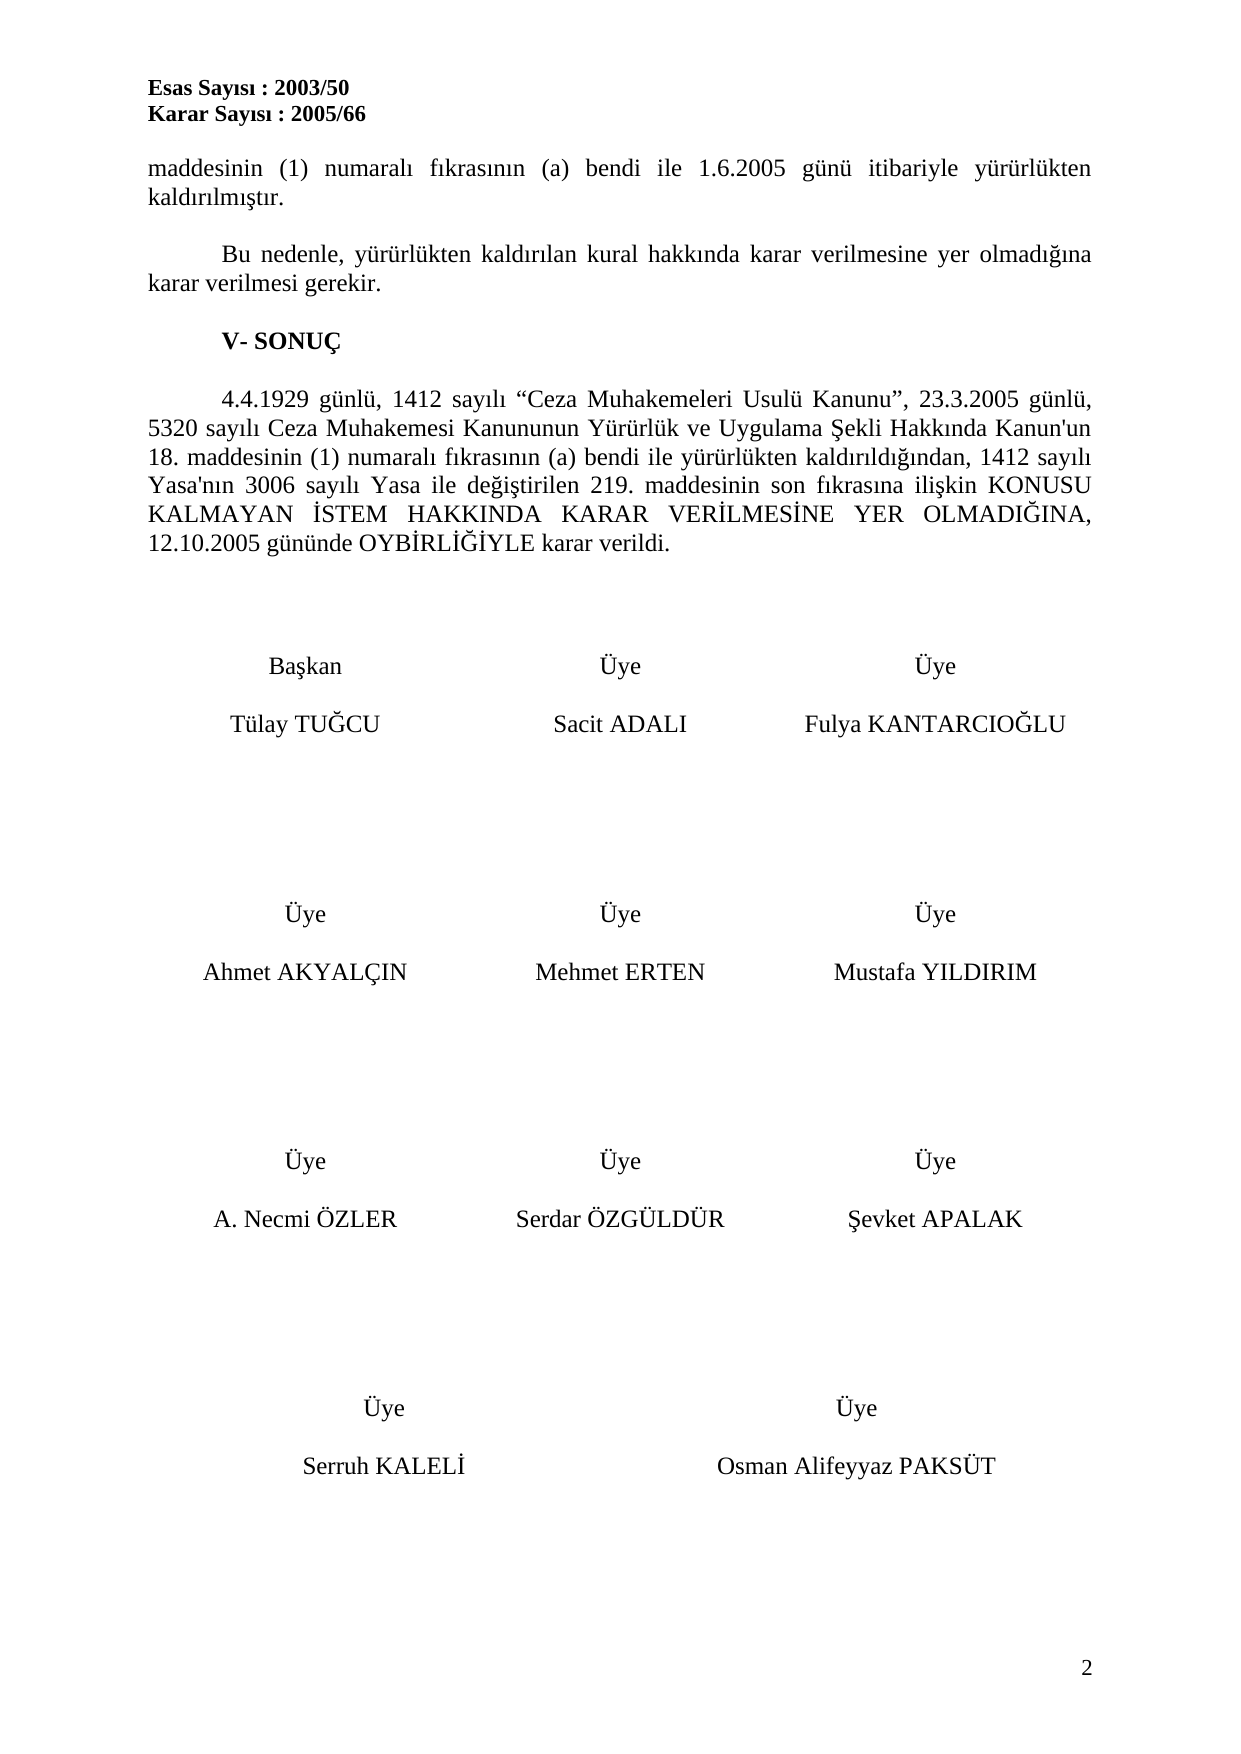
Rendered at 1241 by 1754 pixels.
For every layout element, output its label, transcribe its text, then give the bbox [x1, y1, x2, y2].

table_header Üye Mehmet ERTEN [463, 891, 778, 993]
table_header Üye Sacit ADALI [463, 644, 778, 746]
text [148, 153, 1093, 210]
table_header Üye Fulya KANTARCIOĞLU [778, 644, 1093, 746]
table_header Üye Serdar ÖZGÜLDÜR [463, 1138, 778, 1241]
table_header Başkan Tülay TUĞCU [148, 644, 463, 746]
text Bu nedenle, yürürlükten kaldırılan kural hakkında karar verilmesine yer olmadığına karar verilmesi gerekir. [148, 239, 1093, 297]
table_header Üye A. Necmi ÖZLER [148, 1138, 463, 1241]
text 4.4.1929 günlü, 1412 sayılı “Ceza Muhakemeleri Usulü Kanunu”, 23.3.2005 günlü, 5320 sayılı Ceza Muhakemesi Kanununun Yürürlük ve Uygulama Şekli Hakkında Kanun'un 18. maddesinin (1) numaralı fıkrasının (a) bendi ile yürürlükten kaldırıldığından, 1412 sayılı Yasa'nın 3006 sayılı Yasa ile değiştirilen 219. maddesinin son fıkrasına ilişkin KONUSU KALMAYAN İSTEM HAKKINDA KARAR VERİLMESİNE YER OLMADIĞINA, 12.10.2005 gününde OYBİRLİĞİYLE karar verildi. [148, 384, 1093, 557]
table_header Üye Osman Alifeyyaz PAKSÜT [620, 1386, 1093, 1488]
table_header Üye Mustafa YILDIRIM [778, 891, 1093, 993]
table_header Üye Serruh KALELİ [148, 1386, 620, 1488]
table_header Üye Ahmet AKYALÇIN [148, 891, 463, 993]
table_header Üye Şevket APALAK [778, 1138, 1093, 1241]
text V- SONUÇ [148, 326, 1093, 355]
